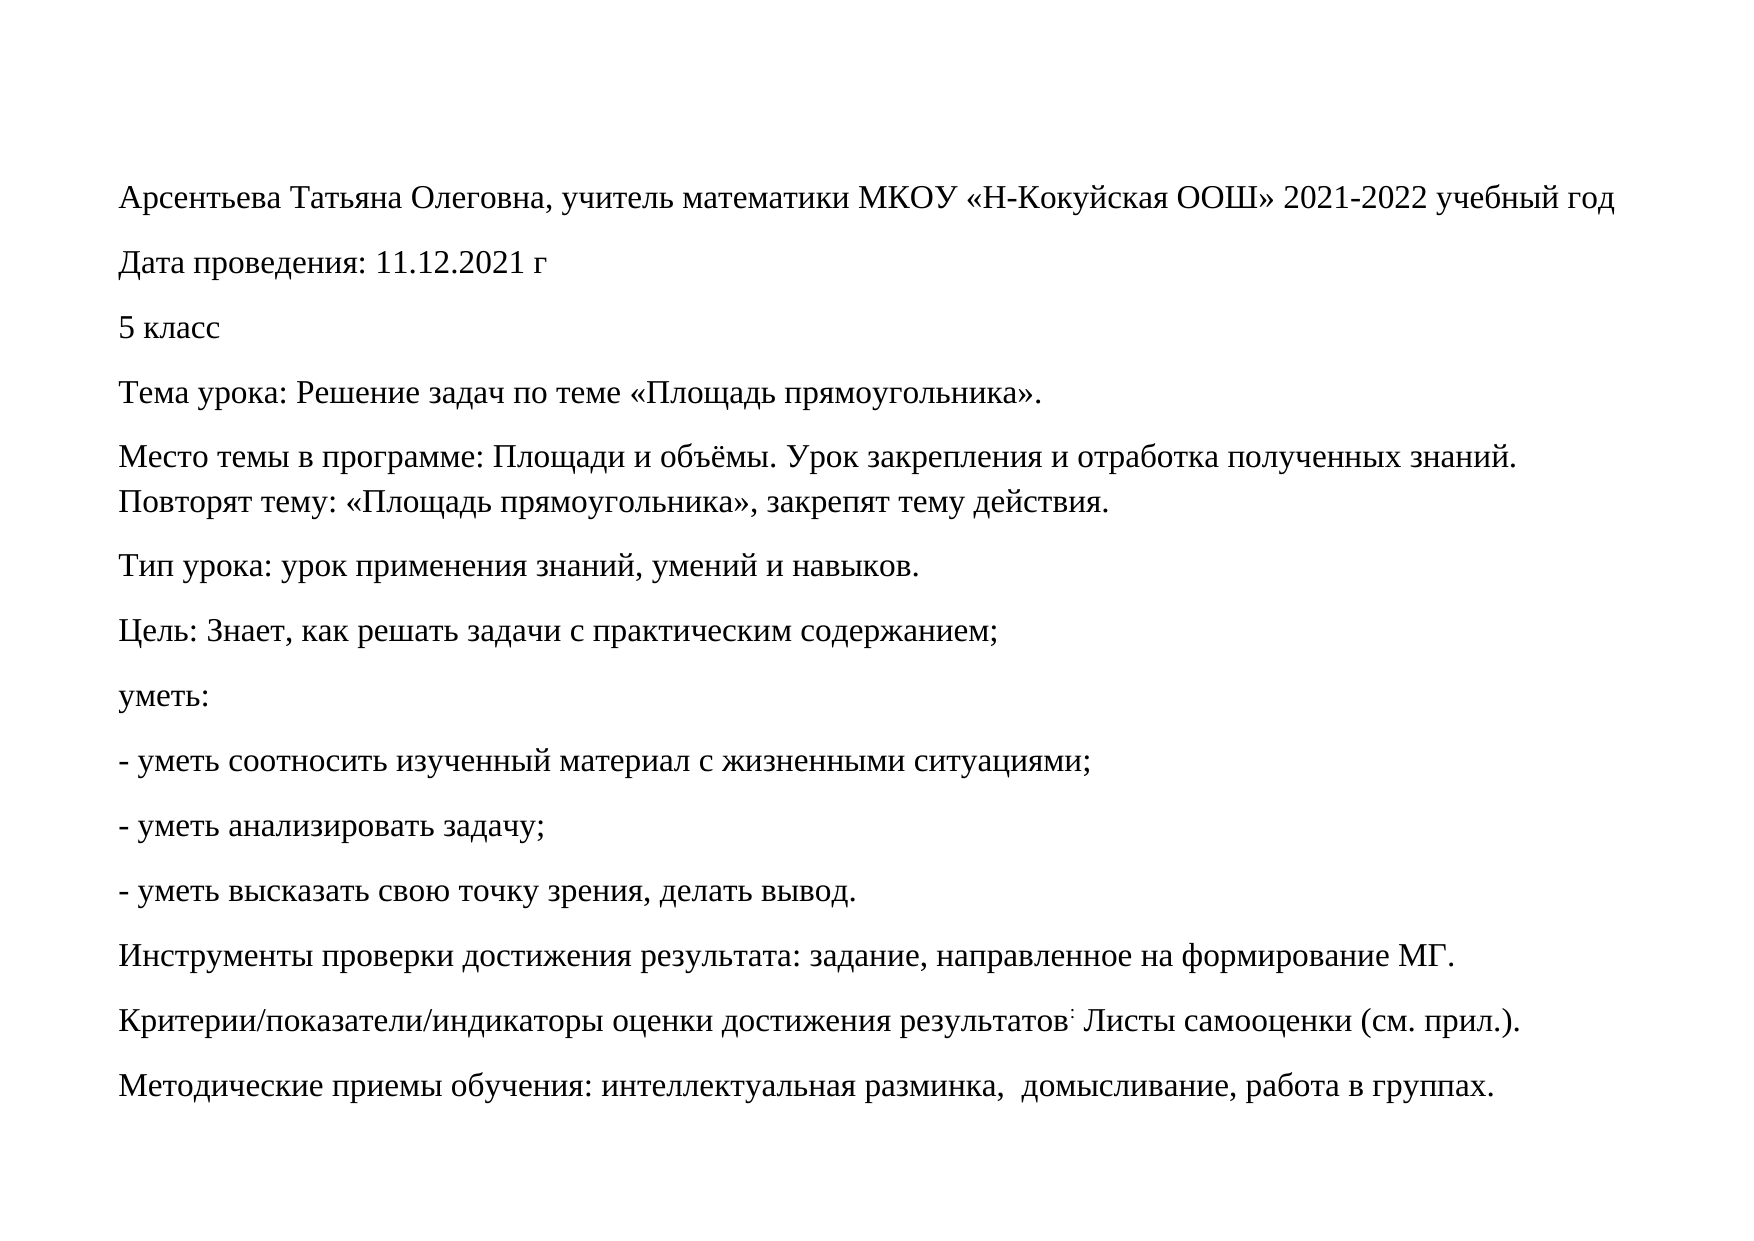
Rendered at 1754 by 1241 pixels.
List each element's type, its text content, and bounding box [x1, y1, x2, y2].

text Инструменты проверки достижения результата: задание, направленное на формирование МГ. [118, 935, 1636, 973]
text Тип урока: урок применения знаний, умений и навыков. [118, 546, 1636, 584]
text - уметь соотносить изученный материал с жизненными ситуациями; [118, 740, 1636, 779]
text уметь: [118, 676, 1636, 714]
text Арсентьева Татьяна Олеговна, учитель математики МКОУ «Н-Кокуйская ООШ» 2021-2022 учебный год [118, 177, 1636, 216]
text - уметь анализировать задачу; [118, 805, 1636, 844]
text Критерии/показатели/индикаторы оценки достижения результатов: Листы самооценки (см. прил.). [118, 1000, 1636, 1038]
text Место темы в программе: Площади и объёмы. Урок закрепления и отработка полученных знаний. Повторят тему: «Площадь прямоугольника», закрепят тему действия. [118, 437, 1636, 519]
text 5 класс [118, 307, 1636, 345]
text Методические приемы обучения: интеллектуальная разминка, домысливание, работа в группах. [118, 1065, 1636, 1103]
text Цель: Знает, как решать задачи с практическим содержанием; [118, 611, 1636, 649]
text Тема урока: Решение задач по теме «Площадь прямоугольника». [118, 372, 1636, 410]
text - уметь высказать свою точку зрения, делать вывод. [118, 870, 1636, 908]
text Дата проведения: 11.12.2021 г [118, 242, 1636, 280]
